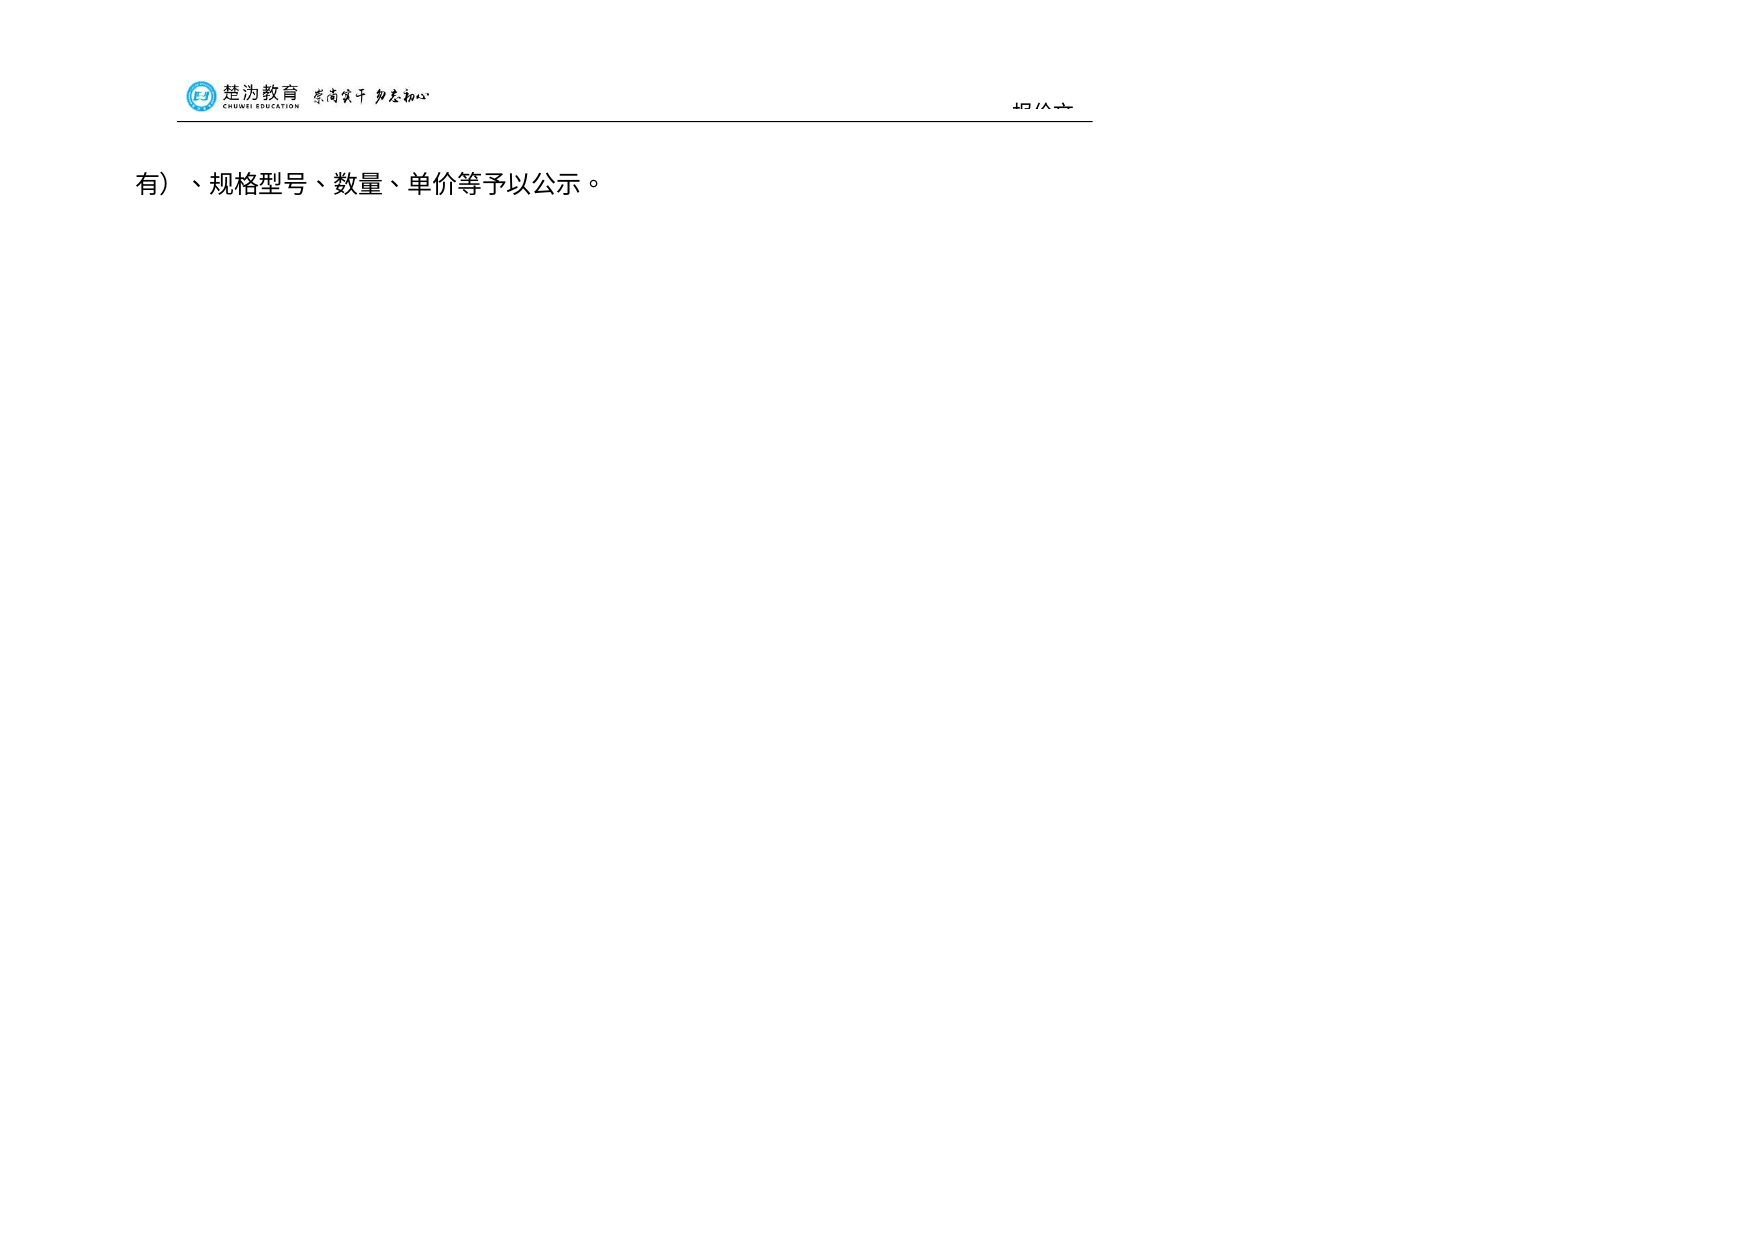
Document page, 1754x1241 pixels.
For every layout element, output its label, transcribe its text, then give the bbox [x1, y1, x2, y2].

text 3、特别提示：采购代理机构将对项目名称和项目编号，中标供应商名称、地址和中标金额，主要中标标的名称、品牌（如果有）、规格型号、数量、单价等予以公示。 [135, 167, 1592, 201]
picture [186, 80, 429, 112]
